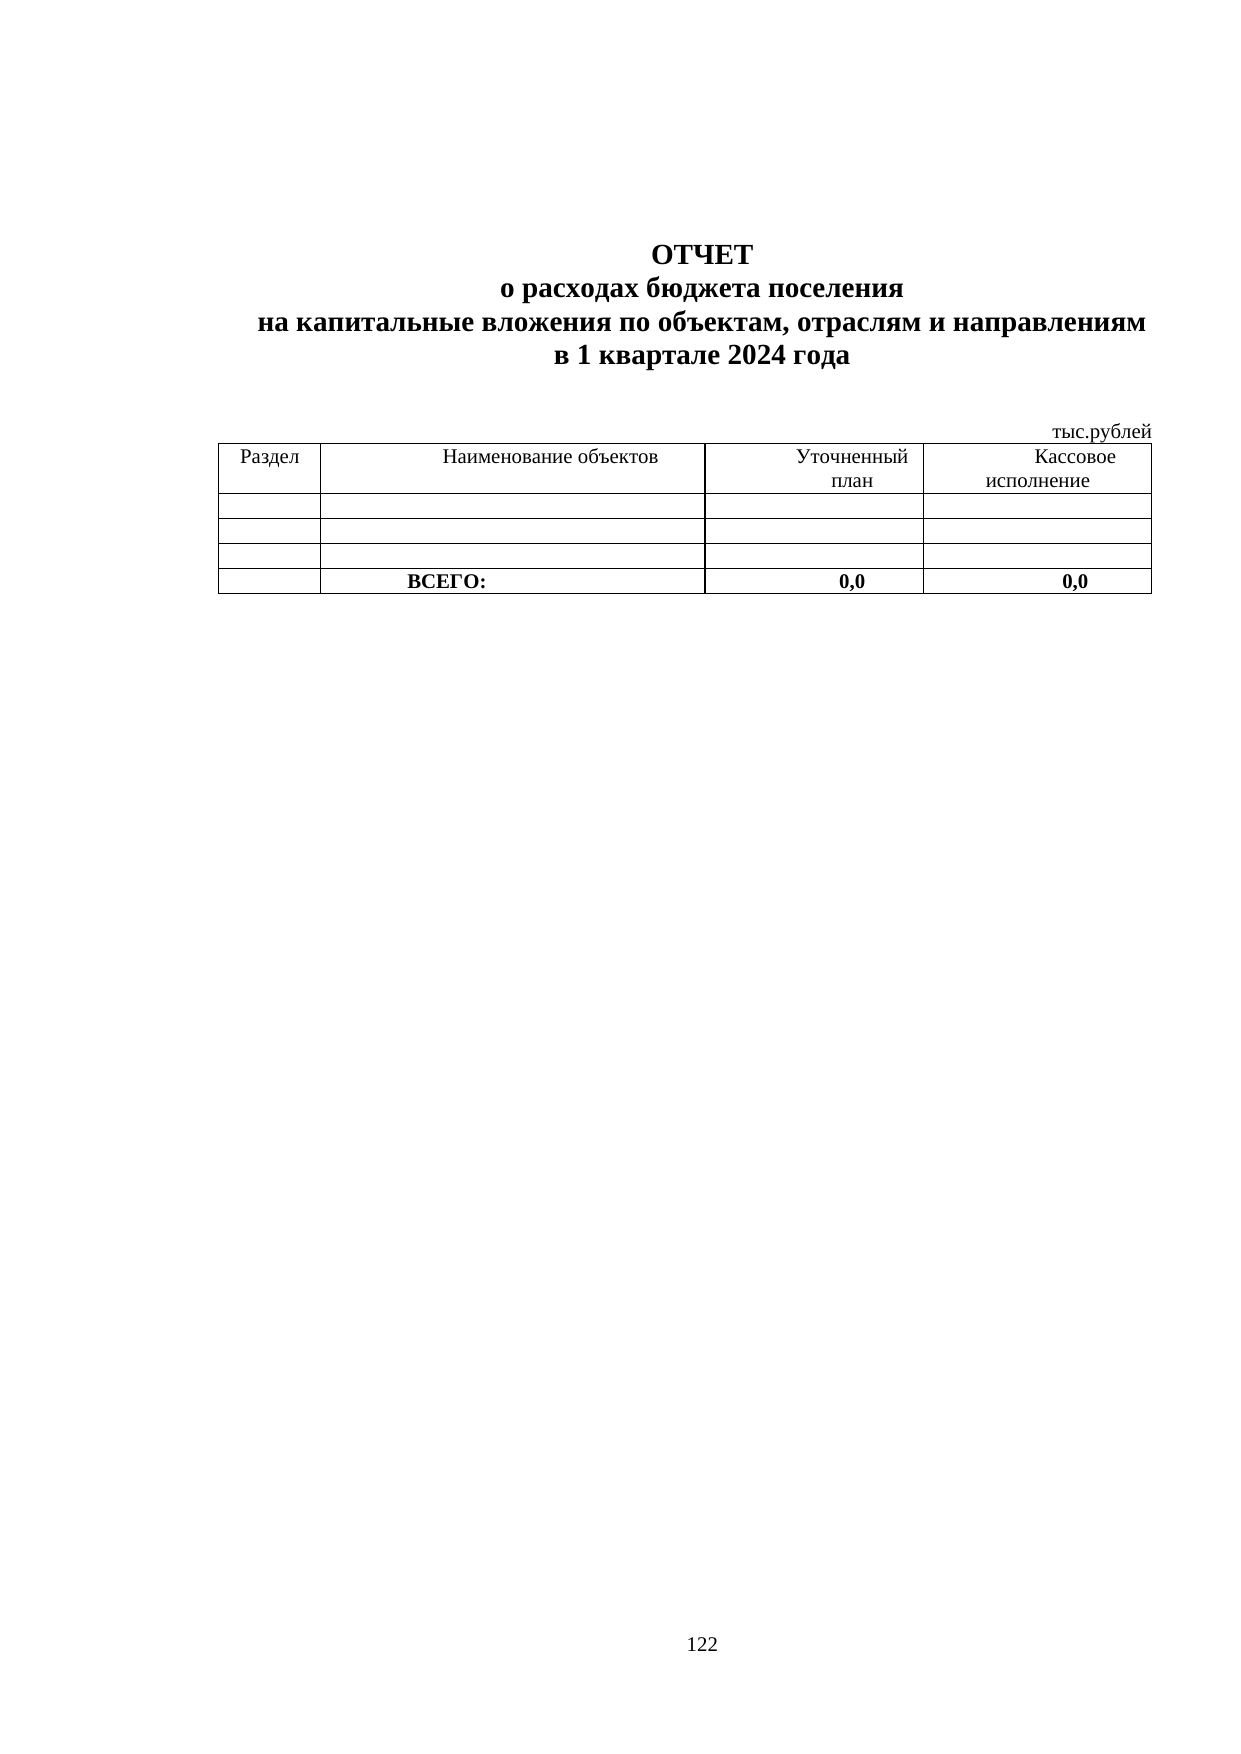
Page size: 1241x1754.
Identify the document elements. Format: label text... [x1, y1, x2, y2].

text на капитальные вложения по объектам, отраслям и направлениям [177, 304, 1152, 337]
table_header Раздел [219, 444, 320, 492]
table_header Кассовое исполнение [924, 444, 1151, 492]
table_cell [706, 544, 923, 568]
table_cell [706, 519, 923, 543]
text в 1 квартале 2024 года [177, 337, 1152, 371]
table_cell [706, 494, 923, 517]
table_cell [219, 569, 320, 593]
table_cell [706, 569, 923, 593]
table_cell [321, 519, 704, 543]
table_cell [219, 494, 320, 517]
table_cell [924, 519, 1151, 543]
table_header Уточненный план [706, 444, 923, 492]
table_cell [924, 494, 1151, 517]
table_header Наименование объектов [321, 444, 704, 492]
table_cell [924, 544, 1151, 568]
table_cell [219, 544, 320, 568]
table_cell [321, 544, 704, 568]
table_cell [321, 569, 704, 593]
text тыс.рублей [177, 419, 1152, 443]
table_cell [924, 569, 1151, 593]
table_cell [321, 494, 704, 517]
text о расходах бюджета поселения [177, 270, 1152, 304]
table_cell [219, 519, 320, 543]
text ОТЧЕТ [177, 237, 1152, 270]
